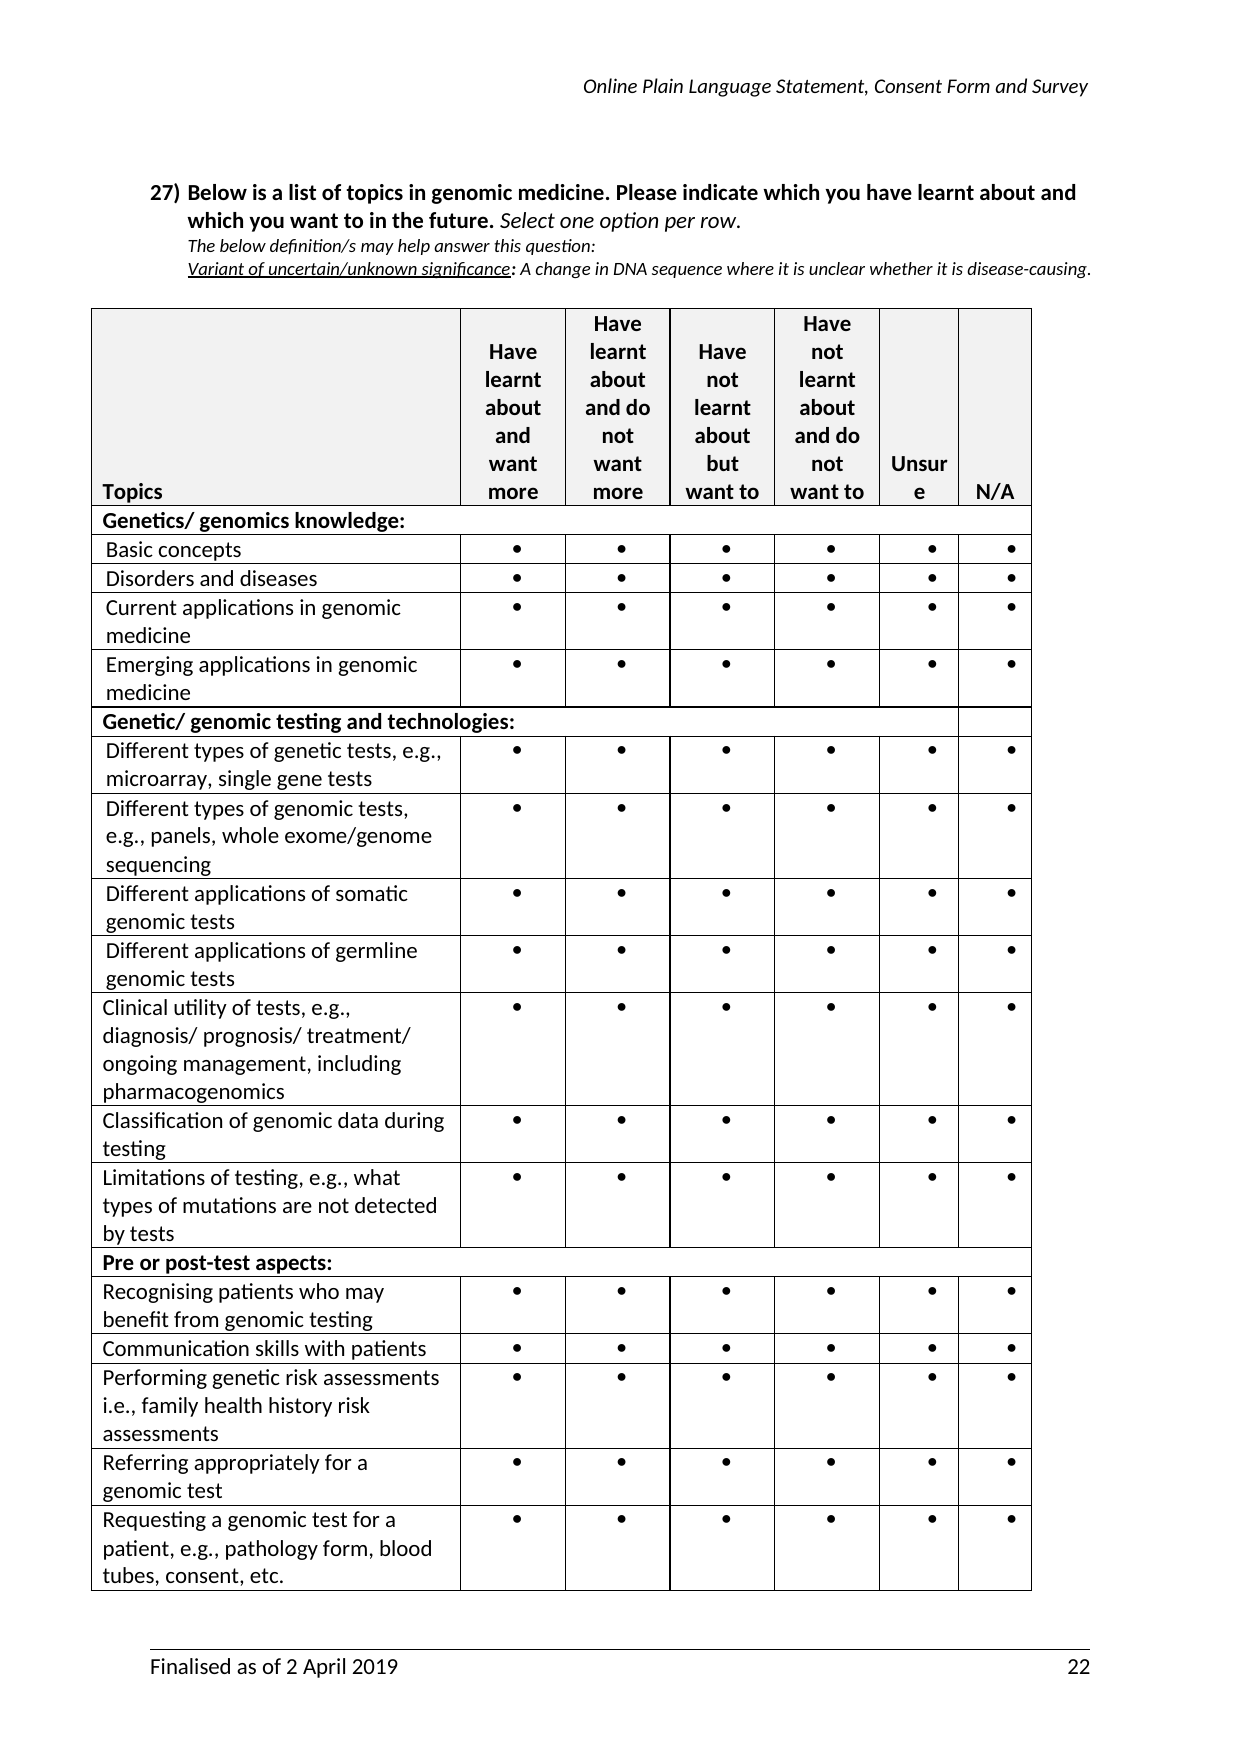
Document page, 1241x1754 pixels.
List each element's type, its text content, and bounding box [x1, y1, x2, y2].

table_cell [671, 535, 774, 563]
table_cell Current applications in genomic medicine [92, 593, 460, 649]
table_cell [880, 1106, 958, 1162]
table_cell Referring appropriately for a genomic test [92, 1449, 460, 1504]
table_cell [461, 879, 565, 935]
table_cell [959, 564, 1031, 592]
table_cell [775, 1506, 879, 1590]
table_cell Different applications of germline genomic tests [92, 936, 460, 992]
table_cell [880, 936, 958, 992]
table_cell [880, 1334, 958, 1362]
table_cell Disorders and diseases [92, 564, 460, 592]
table_cell [775, 593, 879, 649]
table_cell Limitations of testing, e.g., what types of mutations are not detected by tests [92, 1163, 460, 1247]
table_cell [671, 1364, 774, 1447]
table_cell [566, 936, 669, 992]
table_cell Different applications of somatic genomic tests [92, 879, 460, 935]
list The below definition/s may help answer this question: [187, 234, 1090, 257]
table_header Have learnt about and do not want more [566, 309, 669, 505]
table_cell [566, 1334, 669, 1362]
table_cell [959, 1334, 1031, 1362]
table_header N/A [959, 309, 1031, 505]
table_cell [461, 1163, 565, 1247]
table_cell [671, 936, 774, 992]
table_cell [880, 794, 958, 878]
table_cell [566, 593, 669, 649]
table_cell [775, 1106, 879, 1162]
table_cell [880, 993, 958, 1105]
table_cell [461, 936, 565, 992]
table_cell [461, 1449, 565, 1504]
table_cell Genetics/ genomics knowledge: [92, 506, 1031, 534]
table_cell [671, 1106, 774, 1162]
table_cell [566, 1277, 669, 1333]
table_cell [959, 936, 1031, 992]
table_cell [461, 1506, 565, 1590]
table_cell [959, 1163, 1031, 1247]
table_cell [461, 1277, 565, 1333]
table_cell [566, 993, 669, 1105]
table_cell [775, 650, 879, 706]
table_cell [775, 794, 879, 878]
list Variant of uncertain/unknown significance: A change in DNA sequence where it is unclear whether it is disease-causing. [187, 257, 1110, 280]
table_cell Communication skills with patients [92, 1334, 460, 1362]
table_cell [959, 794, 1031, 878]
table_cell [461, 1334, 565, 1362]
table_cell [775, 993, 879, 1105]
table_cell Clinical utility of tests, e.g., diagnosis/ prognosis/ treatment/ ongoing management, including pharmacogenomics [92, 993, 460, 1105]
table_cell Different types of genetic tests, e.g., microarray, single gene tests [92, 737, 460, 793]
table_cell [671, 879, 774, 935]
table_cell Genetic/ genomic testing and technologies: [92, 708, 958, 736]
table_cell [880, 1449, 958, 1504]
table_cell [880, 1163, 958, 1247]
table_cell Pre or post-test aspects: [92, 1248, 1031, 1276]
table_cell [461, 993, 565, 1105]
table_cell [461, 593, 565, 649]
table_cell [671, 593, 774, 649]
table_cell [880, 564, 958, 592]
table_cell [671, 737, 774, 793]
table_cell [671, 1277, 774, 1333]
table_cell [880, 1506, 958, 1590]
table_cell [880, 1364, 958, 1447]
table_cell [671, 1163, 774, 1247]
table_cell [775, 737, 879, 793]
table_cell [566, 794, 669, 878]
table_cell [461, 535, 565, 563]
table_header Have not learnt about but want to [671, 309, 774, 505]
table_cell [775, 1449, 879, 1504]
table_header Have not learnt about and do not want to [775, 309, 879, 505]
table_cell [880, 737, 958, 793]
table_cell [959, 650, 1031, 706]
table_cell [880, 535, 958, 563]
table_cell [775, 1277, 879, 1333]
table_cell [671, 650, 774, 706]
table_cell [959, 879, 1031, 935]
table_cell [775, 1163, 879, 1247]
table_cell [959, 1106, 1031, 1162]
table_cell [959, 535, 1031, 563]
table_cell [671, 1449, 774, 1504]
table_cell [566, 564, 669, 592]
table_cell [959, 593, 1031, 649]
table_cell [671, 993, 774, 1105]
table_cell Classification of genomic data during testing [92, 1106, 460, 1162]
table_cell [461, 650, 565, 706]
table_cell [880, 879, 958, 935]
table_cell [566, 535, 669, 563]
table_cell [775, 1334, 879, 1362]
table_cell [959, 1277, 1031, 1333]
table_cell [671, 1506, 774, 1590]
table_cell [566, 1106, 669, 1162]
table_cell [880, 650, 958, 706]
table_header Have learnt about and want more [461, 309, 565, 505]
table_cell Emerging applications in genomic medicine [92, 650, 460, 706]
table_cell [775, 879, 879, 935]
table_cell [959, 1449, 1031, 1504]
table_cell [566, 879, 669, 935]
table_cell [566, 1449, 669, 1504]
table_header Unsure [880, 309, 958, 505]
table_cell [959, 708, 1031, 736]
table_cell Different types of genomic tests, e.g., panels, whole exome/genome sequencing [92, 794, 460, 878]
table_cell [775, 936, 879, 992]
table_cell [566, 1506, 669, 1590]
table_cell [671, 564, 774, 592]
table_cell [566, 650, 669, 706]
table_cell [671, 794, 774, 878]
table_cell [461, 737, 565, 793]
table_cell Performing genetic risk assessments i.e., family health history risk assessments [92, 1364, 460, 1447]
table_cell [461, 564, 565, 592]
table_cell [671, 1334, 774, 1362]
table_cell Requesting a genomic test for a patient, e.g., pathology form, blood tubes, consent, etc. [92, 1506, 460, 1590]
table_cell [959, 737, 1031, 793]
list Below is a list of topics in genomic medicine. Please indicate which you have learnt about and which you want to in the future. Select one option per row. [150, 178, 1090, 234]
table_cell [959, 993, 1031, 1105]
table_cell [566, 1364, 669, 1447]
table_cell [880, 593, 958, 649]
table_header Topics [92, 309, 460, 505]
table_cell [959, 1506, 1031, 1590]
table_cell [880, 1277, 958, 1333]
table_cell [775, 535, 879, 563]
table_cell [775, 1364, 879, 1447]
table_cell Basic concepts [92, 535, 460, 563]
table_cell [566, 737, 669, 793]
table_cell [461, 1364, 565, 1447]
table_cell [461, 1106, 565, 1162]
table_cell [566, 1163, 669, 1247]
table_cell [461, 794, 565, 878]
table_cell Recognising patients who may benefit from genomic testing [92, 1277, 460, 1333]
table_cell [775, 564, 879, 592]
table_cell [959, 1364, 1031, 1447]
